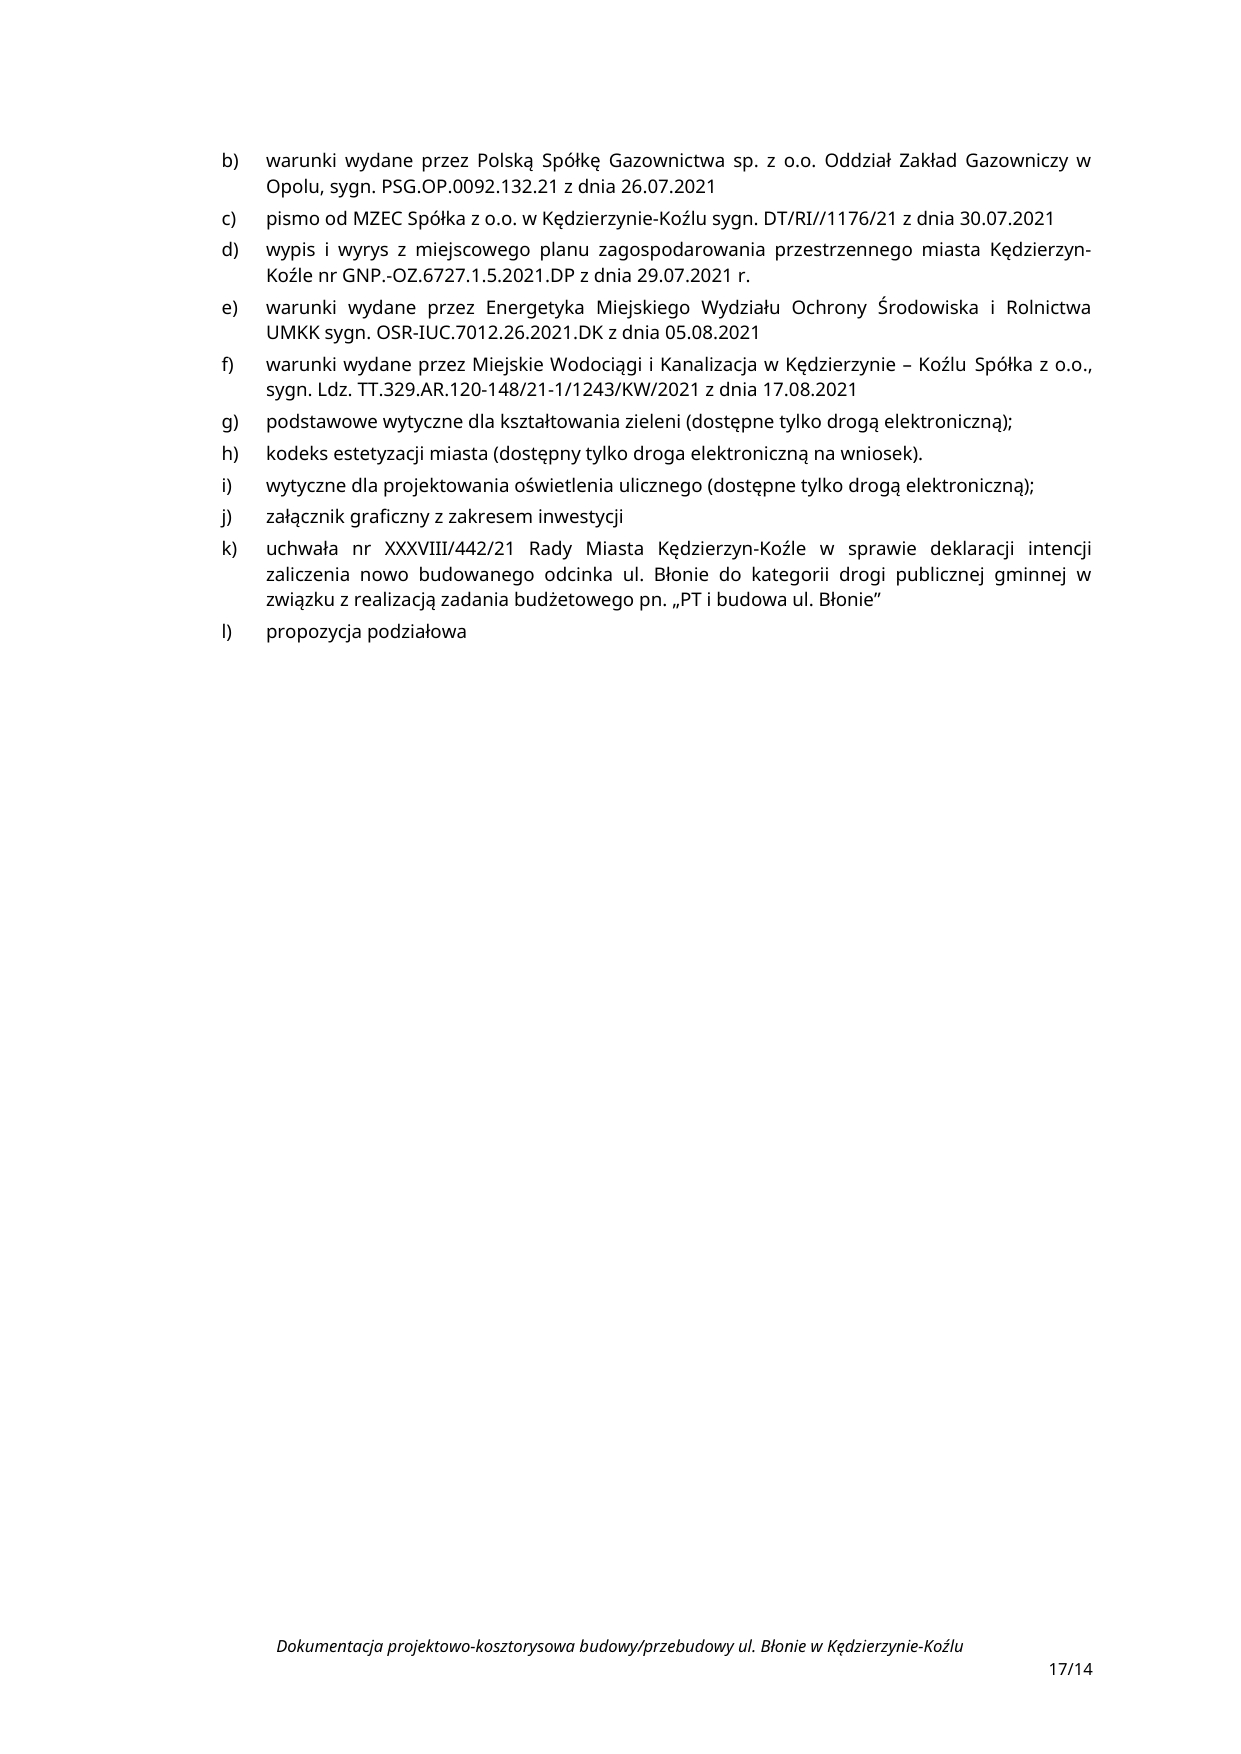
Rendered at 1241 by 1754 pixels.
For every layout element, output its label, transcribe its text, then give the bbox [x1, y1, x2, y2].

list uchwała nr XXXVIII/442/21 Rady Miasta Kędzierzyn-Koźle w sprawie deklaracji intencji zaliczenia nowo budowanego odcinka ul. Błonie do kategorii drogi publicznej gminnej w związku z realizacją zadania budżetowego pn. „PT i budowa ul. Błonie” [221, 536, 1093, 612]
list warunki wydane przez Energetyka Miejskiego Wydziału Ochrony Środowiska i Rolnictwa UMKK sygn. OSR-IUC.7012.26.2021.DK z dnia 05.08.2021 [221, 294, 1093, 345]
list pismo od MZEC Spółka z o.o. w Kędzierzynie-Koźlu sygn. DT/RI//1176/21 z dnia 30.07.2021 [221, 205, 1093, 230]
list kodeks estetyzacji miasta (dostępny tylko droga elektroniczną na wniosek). [221, 440, 1093, 466]
list propozycja podziałowa [221, 618, 1093, 644]
list warunki wydane przez Polską Spółkę Gazownictwa sp. z o.o. Oddział Zakład Gazowniczy w Opolu, sygn. PSG.OP.0092.132.21 z dnia 26.07.2021 [221, 148, 1093, 199]
list wypis i wyrys z miejscowego planu zagospodarowania przestrzennego miasta Kędzierzyn-Koźle nr GNP.-OZ.6727.1.5.2021.DP z dnia 29.07.2021 r. [221, 237, 1093, 288]
list wytyczne dla projektowania oświetlenia ulicznego (dostępne tylko drogą elektroniczną); [221, 472, 1093, 498]
list podstawowe wytyczne dla kształtowania zieleni (dostępne tylko drogą elektroniczną); [221, 408, 1093, 434]
list załącznik graficzny z zakresem inwestycji [221, 504, 1093, 529]
list warunki wydane przez Miejskie Wodociągi i Kanalizacja w Kędzierzynie – Koźlu Spółka z o.o., sygn. Ldz. TT.329.AR.120-148/21-1/1243/KW/2021 z dnia 17.08.2021 [221, 351, 1093, 402]
